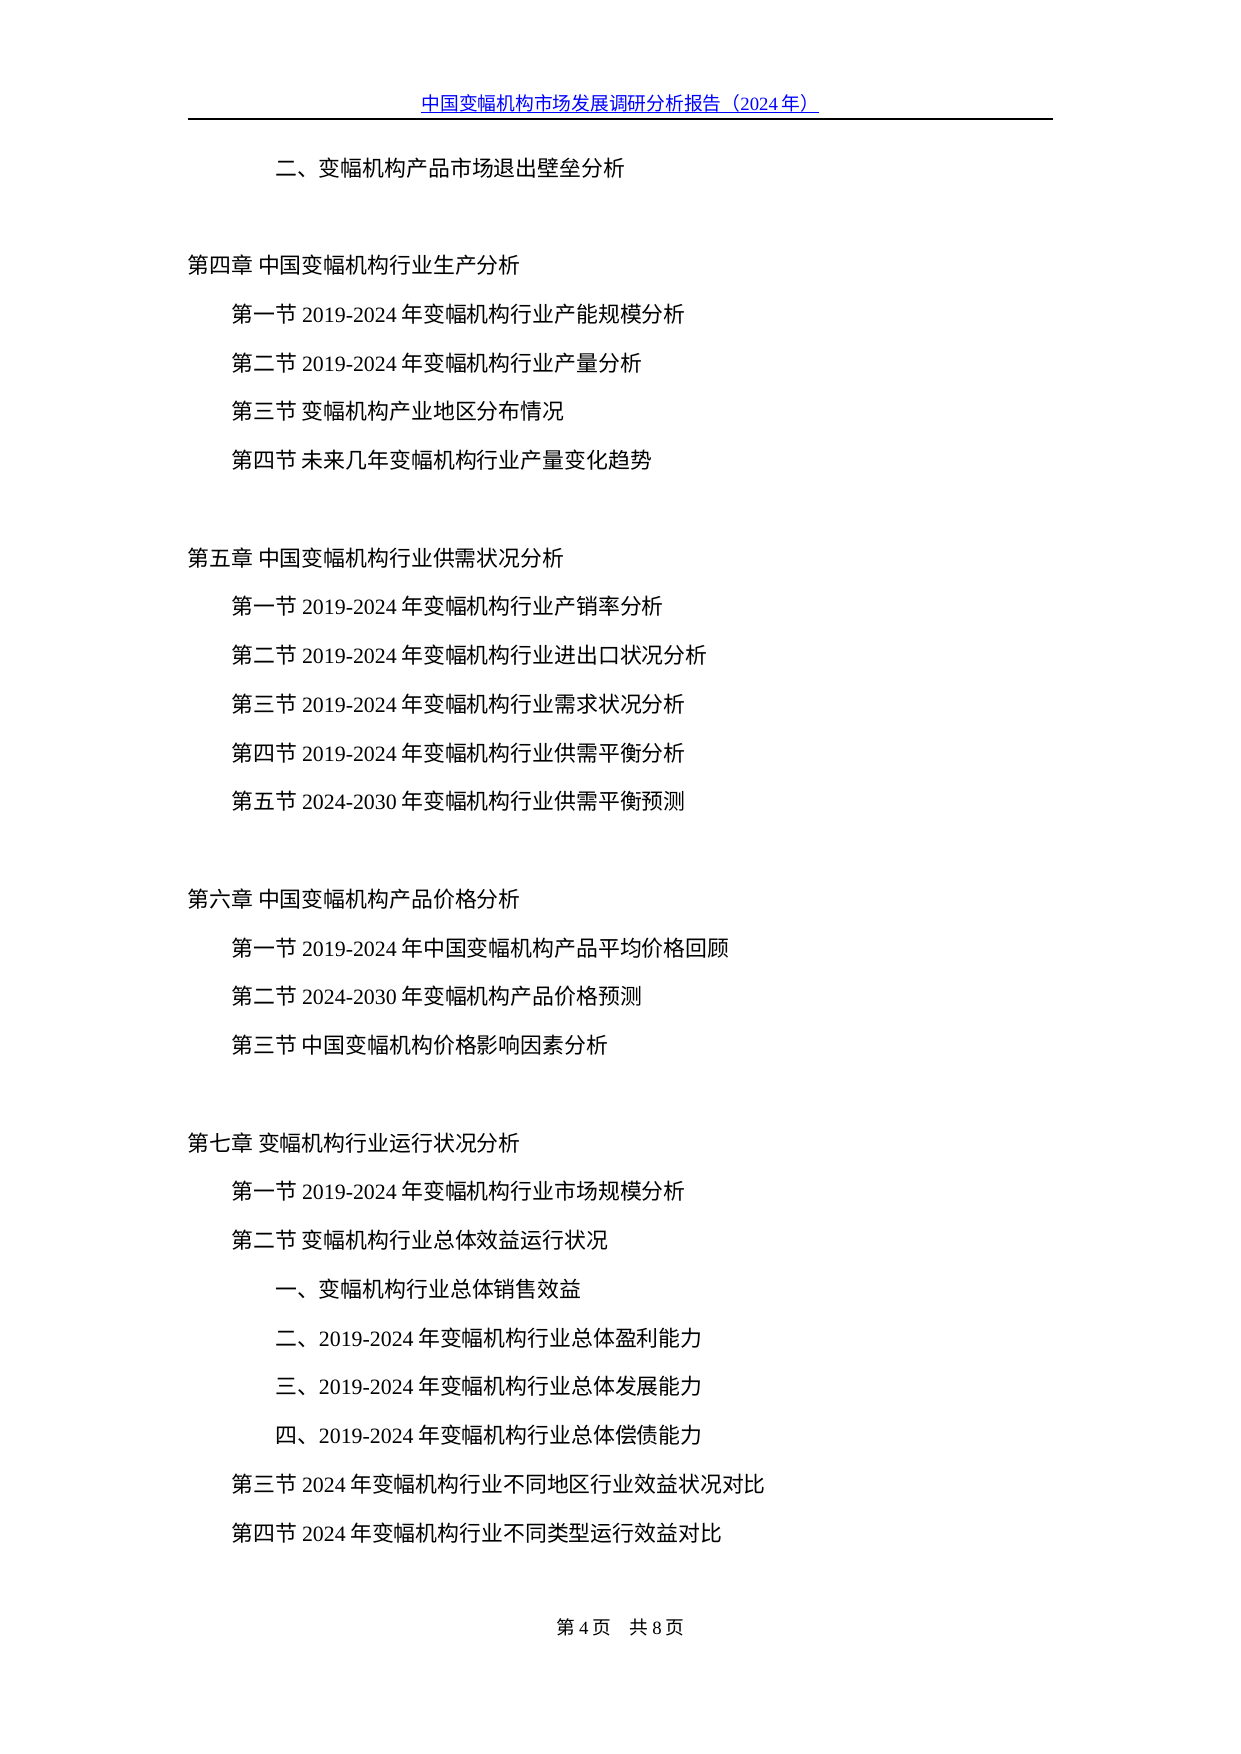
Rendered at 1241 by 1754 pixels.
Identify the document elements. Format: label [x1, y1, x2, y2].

text [187, 150, 1053, 1548]
